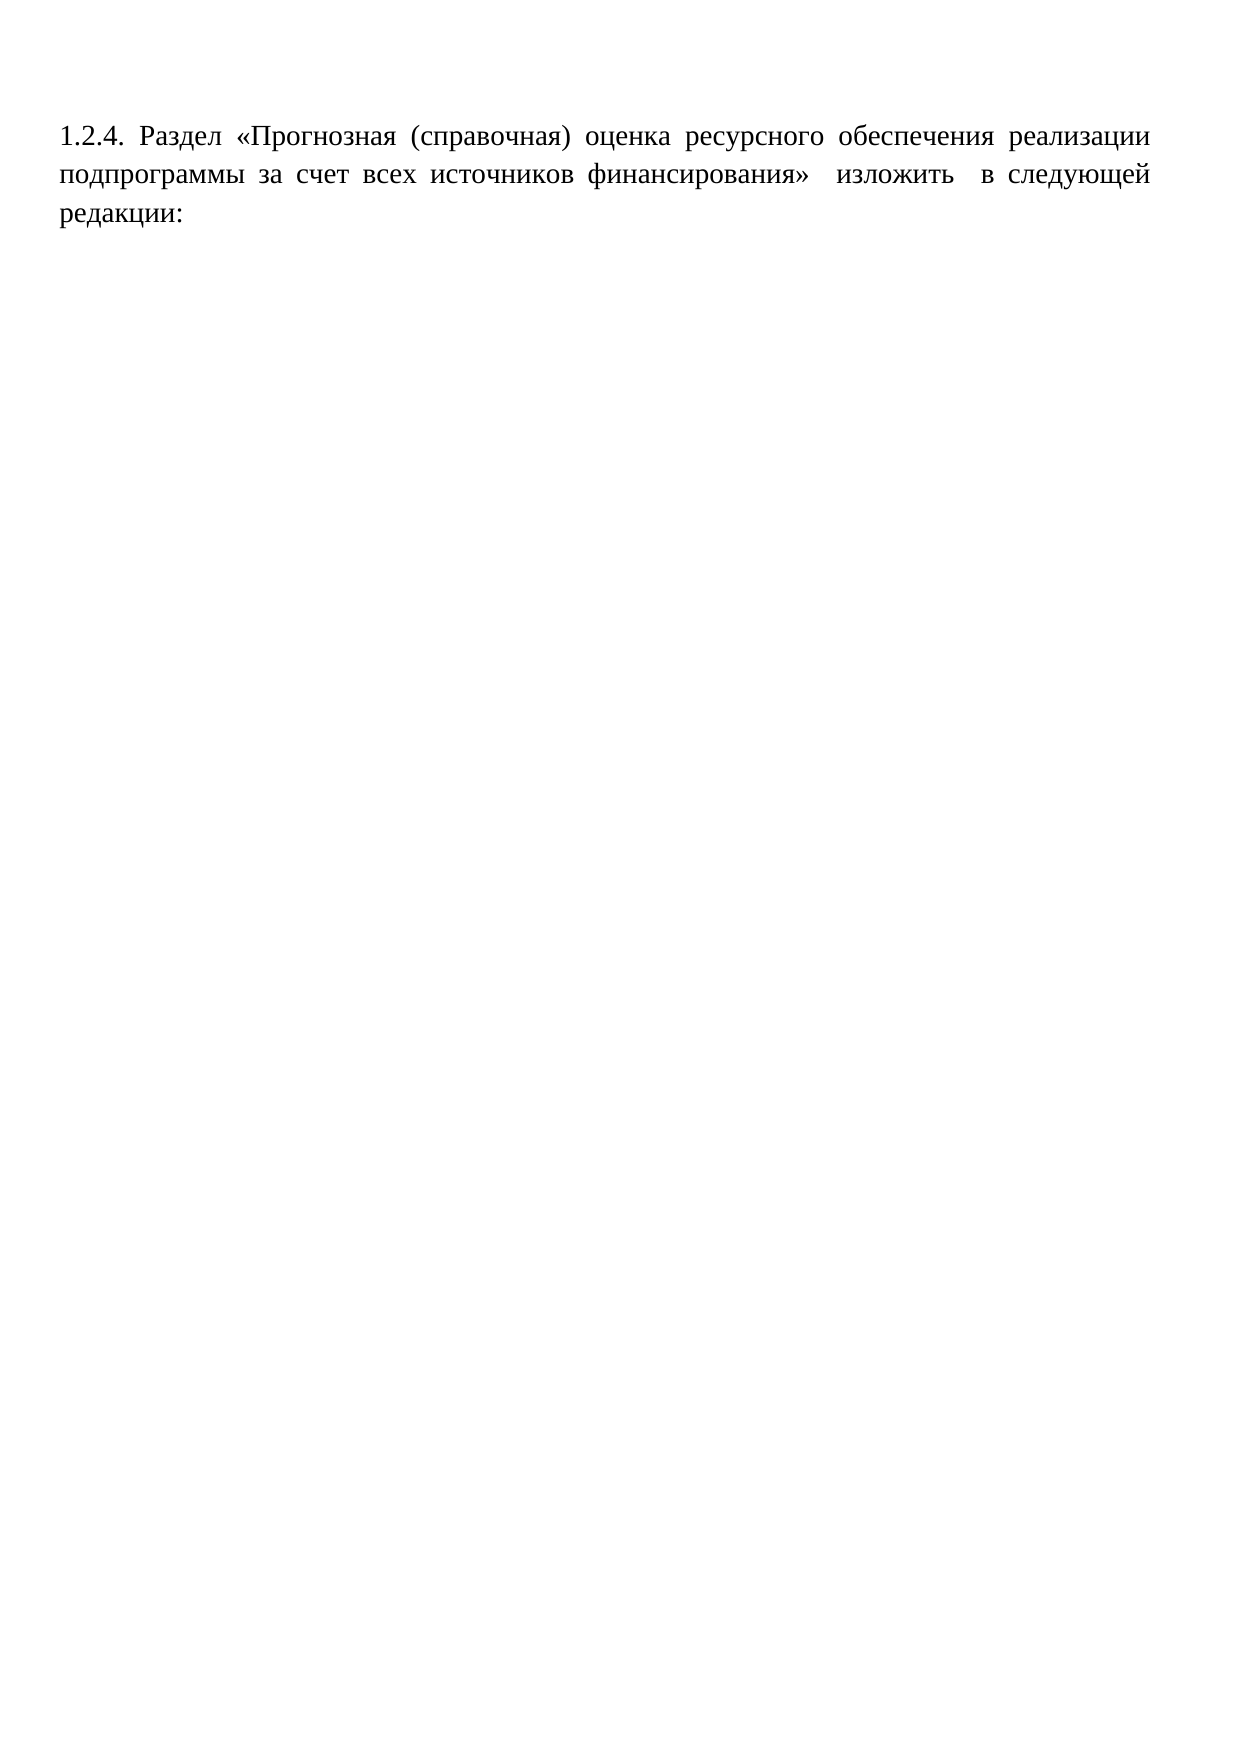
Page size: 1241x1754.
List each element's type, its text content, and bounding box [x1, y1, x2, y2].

text 1.2.4. Раздел «Прогнозная (справочная) оценка ресурсного обеспечения реализации подпрограммы за счет всех источников финансирования» изложить в следующей редакции: [59, 118, 1152, 229]
